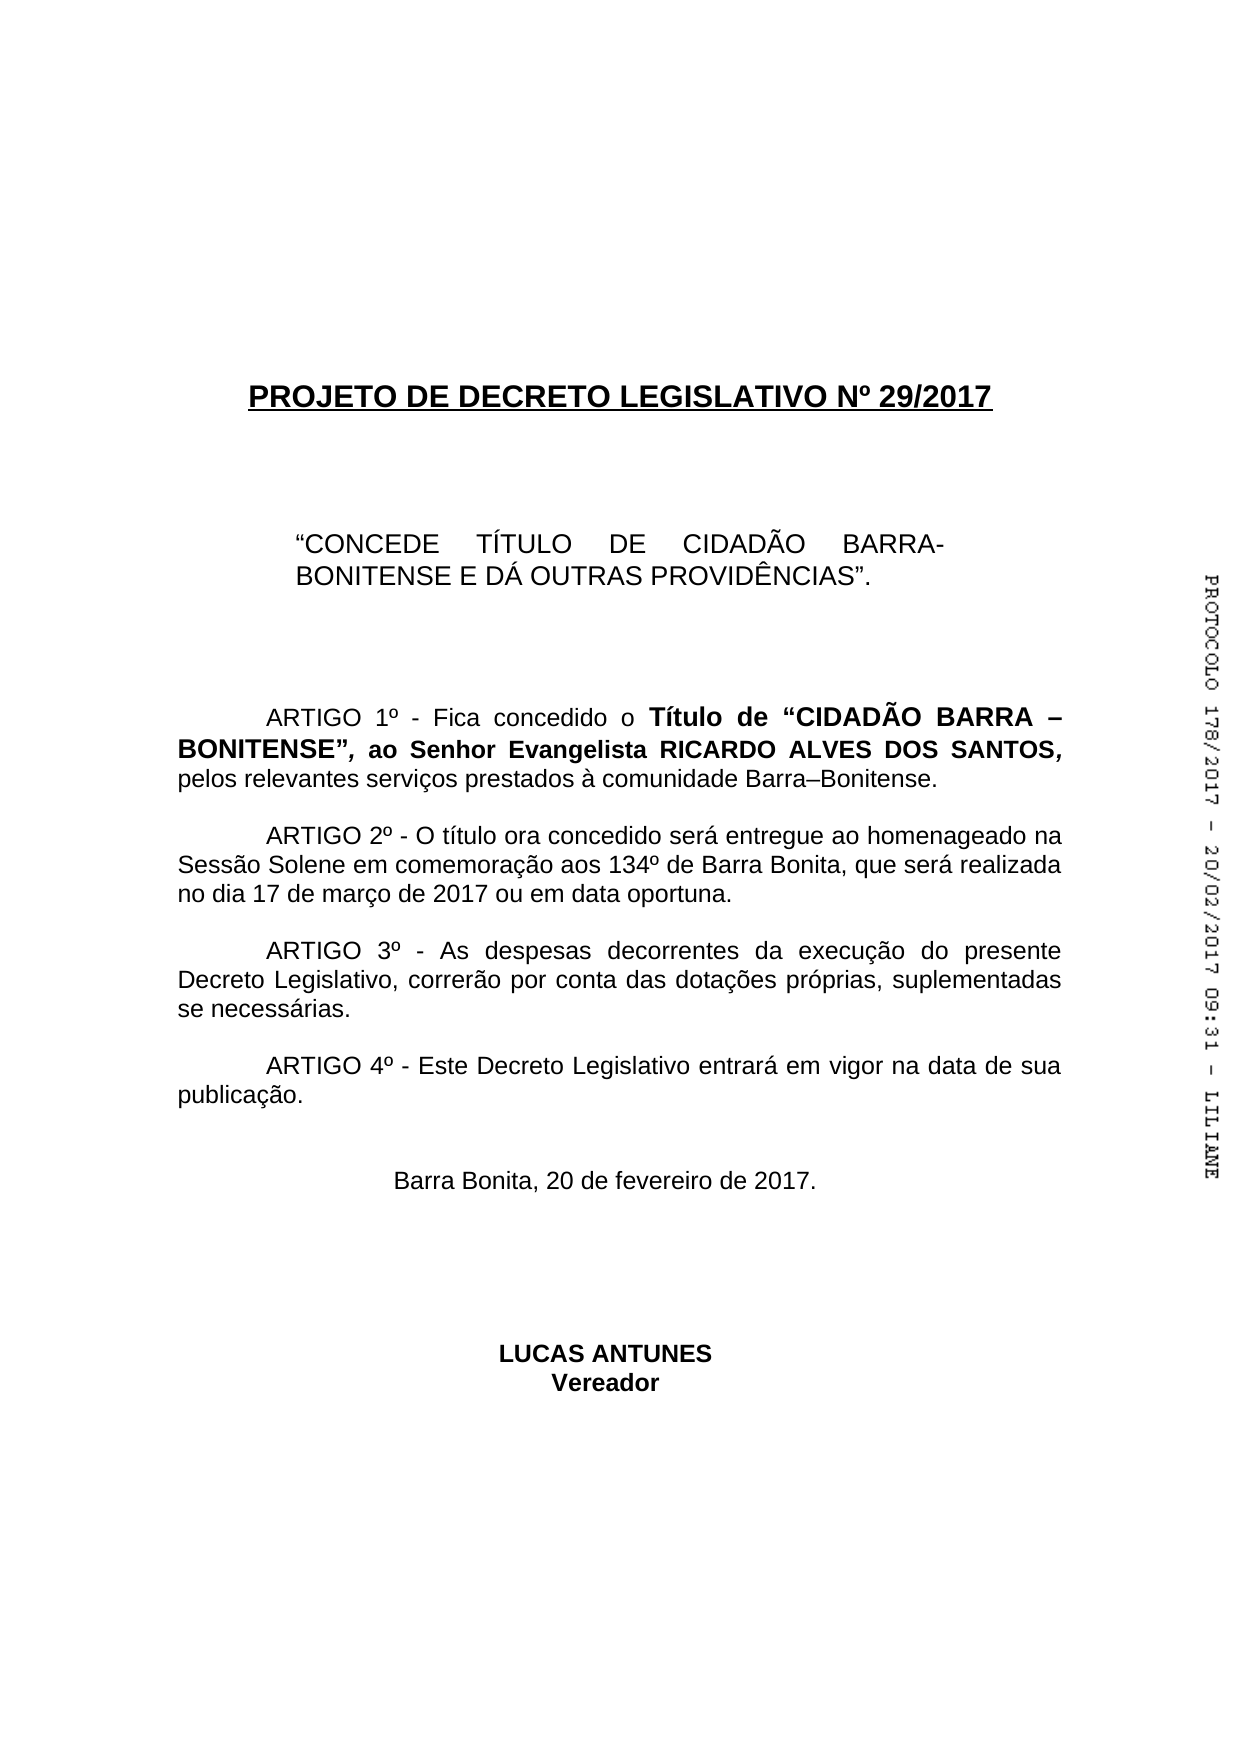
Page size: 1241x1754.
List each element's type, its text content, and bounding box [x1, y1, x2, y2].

text ARTIGO 1º - Fica concedido o Título de “CIDADÃO BARRA – BONITENSE”, ao Senhor Evangelista RICARDO ALVES DOS SANTOS, pelos relevantes serviços prestados à comunidade Barra–Bonitense. [177, 701, 1063, 793]
text PROJETO DE DECRETO LEGISLATIVO Nº 29/2017 [177, 378, 1063, 413]
text “CONCEDE TÍTULO DE CIDADÃO BARRA-BONITENSE E DÁ OUTRAS PROVIDÊNCIAS”. [295, 528, 945, 591]
text ARTIGO 4º - Este Decreto Legislativo entrará em vigor na data de sua publicação. [177, 1051, 1063, 1109]
text ARTIGO 3º - As despesas decorrentes da execução do presente Decreto Legislativo, correrão por conta das dotações próprias, suplementadas se necessárias. [177, 936, 1063, 1023]
subtitle Vereador [148, 1368, 1063, 1396]
text ARTIGO 2º - O título ora concedido será entregue ao homenageado na Sessão Solene em comemoração aos 134º de Barra Bonita, que será realizada no dia 17 de março de 2017 ou em data oportuna. [177, 821, 1063, 908]
picture [1177, 571, 1241, 1183]
text Barra Bonita, 20 de fevereiro de 2017. [148, 1166, 1063, 1195]
subtitle LUCAS ANTUNES [148, 1339, 1063, 1368]
